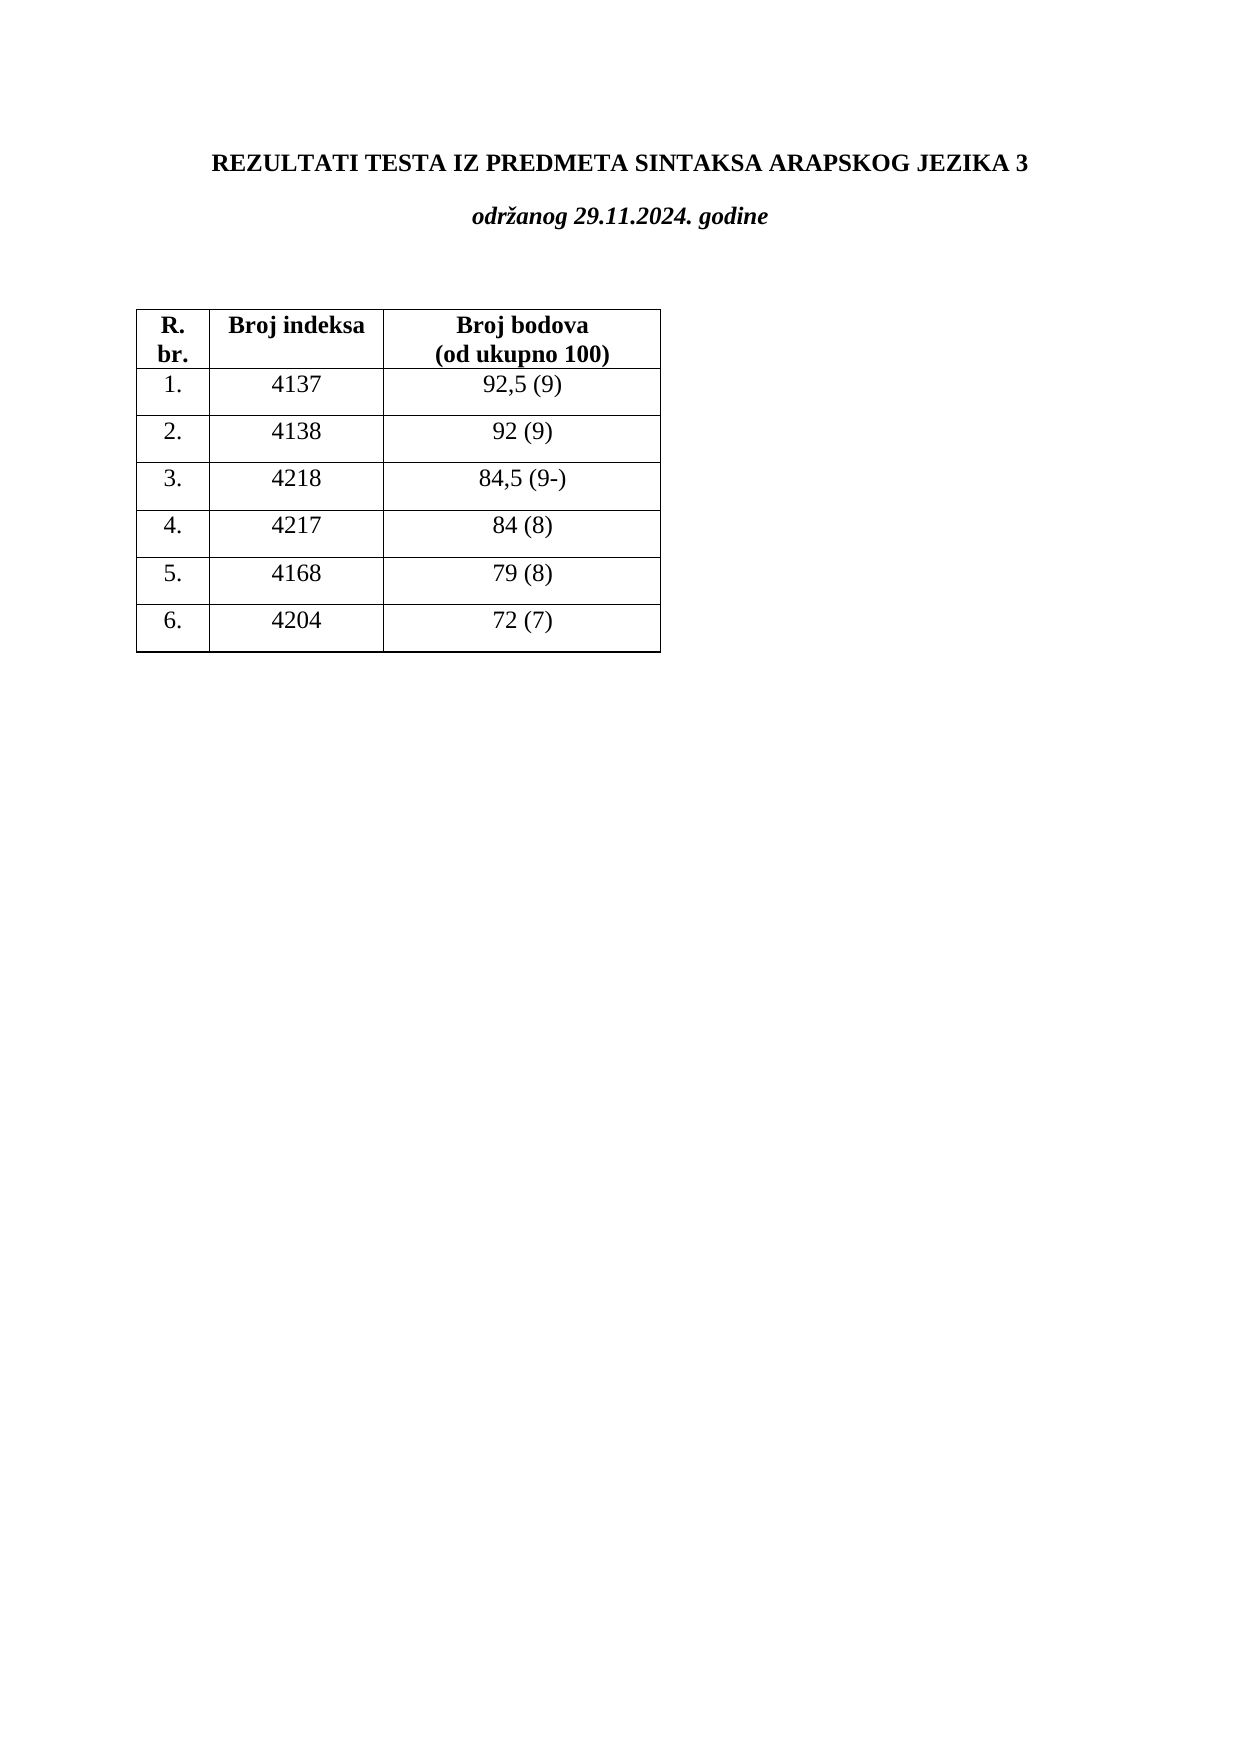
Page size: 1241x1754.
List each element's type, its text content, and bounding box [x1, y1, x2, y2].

table_cell 1. [137, 369, 209, 415]
table_header R. br. [137, 310, 209, 368]
table_cell 4168 [210, 558, 383, 604]
text održanog 29.11.2024. godine [148, 201, 1093, 230]
table_cell 2. [137, 416, 209, 462]
table_cell 72 (7) [384, 605, 660, 651]
table_cell 79 (8) [384, 558, 660, 604]
table_cell 4204 [210, 605, 383, 651]
table_cell 4218 [210, 463, 383, 509]
table_header Broj indeksa [210, 310, 383, 368]
table_cell 4. [137, 511, 209, 557]
table_cell 4138 [210, 416, 383, 462]
table_cell 84,5 (9-) [384, 463, 660, 509]
table_cell 6. [137, 605, 209, 651]
table_header Broj bodova (od ukupno 100) [384, 310, 660, 368]
text REZULTATI TESTA IZ PREDMETA SINTAKSA ARAPSKOG JEZIKA 3 [148, 148, 1093, 176]
table_cell 92,5 (9) [384, 369, 660, 415]
table_cell 84 (8) [384, 511, 660, 557]
table_cell 4137 [210, 369, 383, 415]
table_cell 5. [137, 558, 209, 604]
table_cell 92 (9) [384, 416, 660, 462]
table_cell 3. [137, 463, 209, 509]
table_cell 4217 [210, 511, 383, 557]
